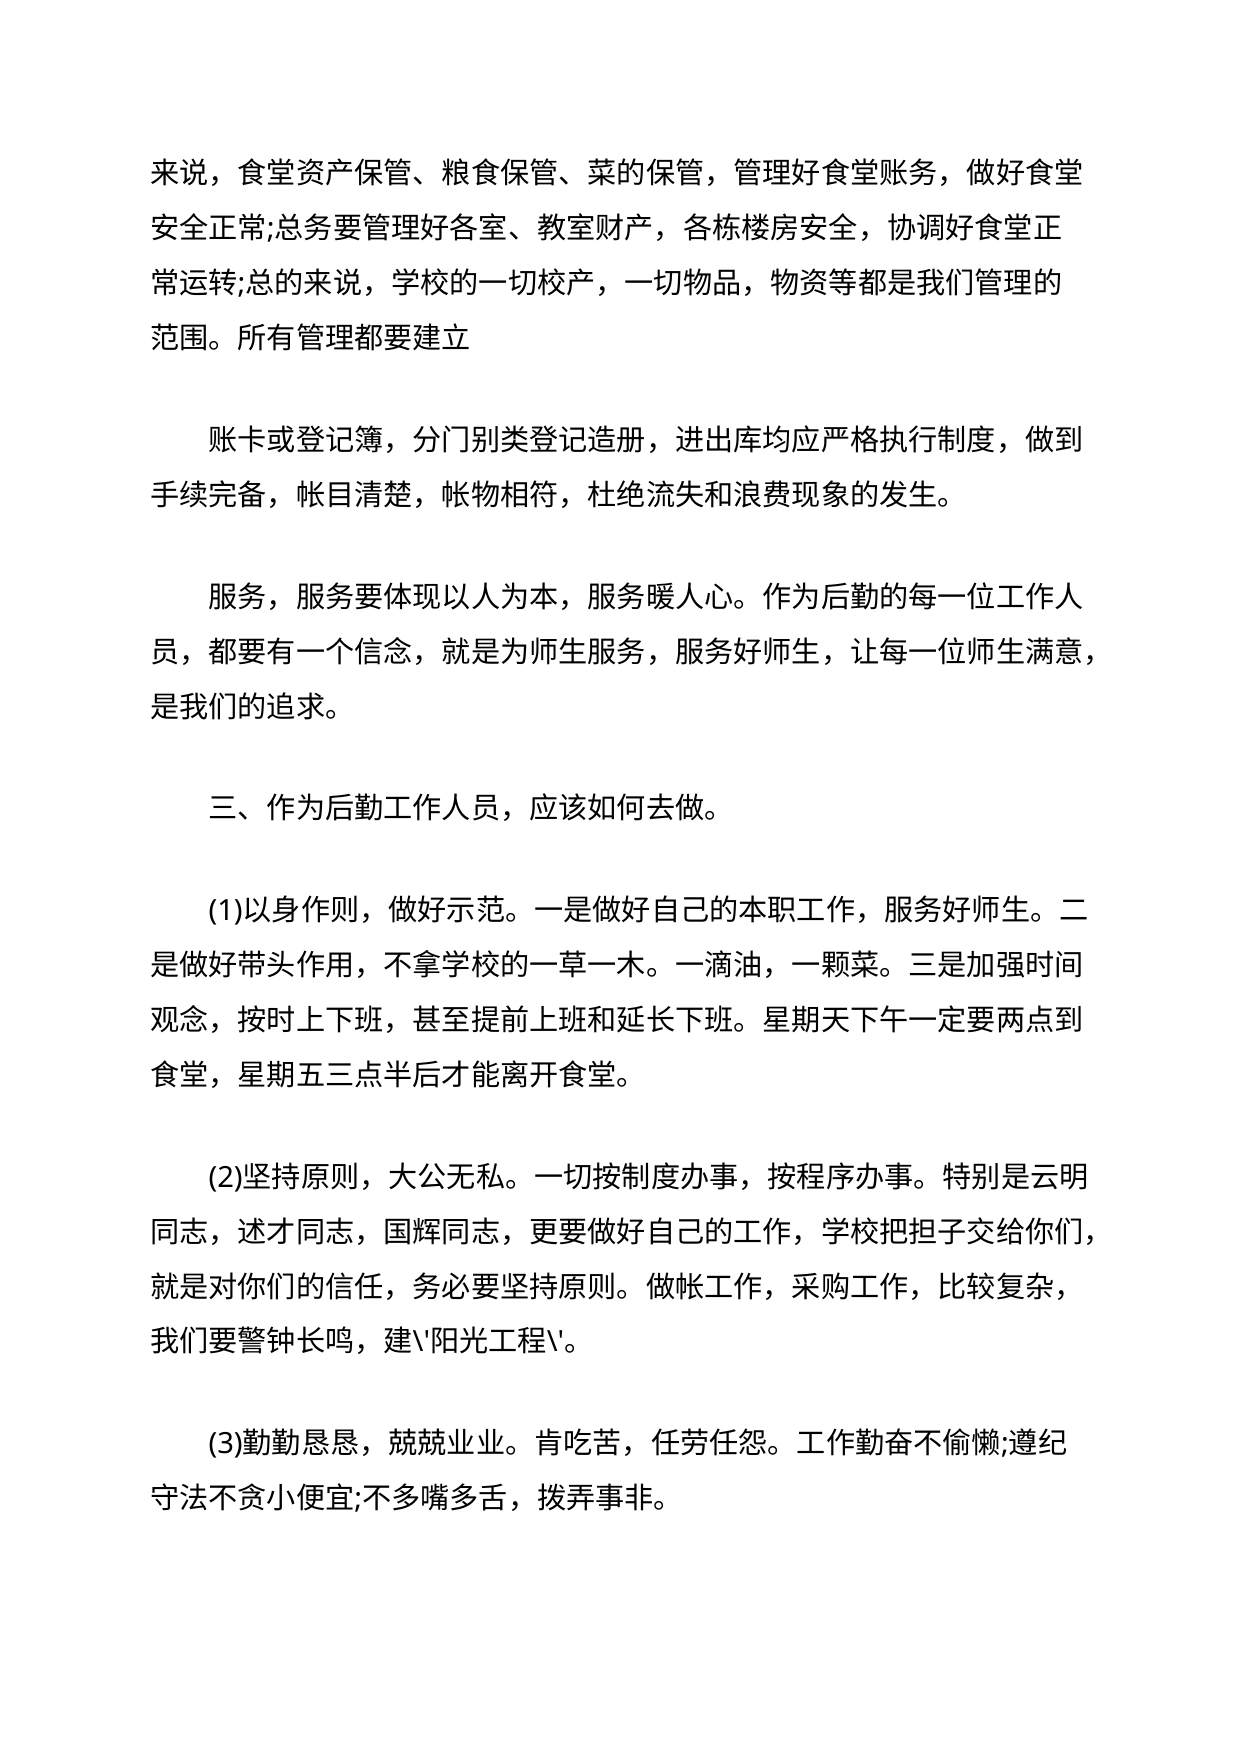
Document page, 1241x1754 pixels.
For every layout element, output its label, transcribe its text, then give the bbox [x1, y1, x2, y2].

text (1)以身作则，做好示范。一是做好自己的本职工作，服务好师生。二是做好带头作用，不拿学校的一草一木。一滴油，一颗菜。三是加强时间观念，按时上下班，甚至提前上班和延长下班。星期天下午一定要两点到食堂，星期五三点半后才能离开食堂。 [150, 887, 1090, 1094]
text (3)勤勤恳恳，兢兢业业。肯吃苦，任劳任怨。工作勤奋不偷懒;遵纪守法不贪小便宜;不多嘴多舌，拨弄事非。 [150, 1420, 1090, 1517]
text 账卡或登记簿，分门别类登记造册，进出库均应严格执行制度，做到手续完备，帐目清楚，帐物相符，杜绝流失和浪费现象的发生。 [150, 417, 1090, 514]
text 服务，服务要体现以人为本，服务暖人心。作为后勤的每一位工作人员，都要有一个信念，就是为师生服务，服务好师生，让每一位师生满意，是我们的追求。 [150, 573, 1090, 725]
text 三、作为后勤工作人员，应该如何去做。 [150, 785, 1090, 827]
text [150, 150, 1090, 357]
text (2)坚持原则，大公无私。一切按制度办事，按程序办事。特别是云明同志，述才同志，国辉同志，更要做好自己的工作，学校把担子交给你们，就是对你们的信任，务必要坚持原则。做帐工作，采购工作，比较复杂，我们要警钟长鸣，建\'阳光工程\'。 [150, 1153, 1090, 1360]
